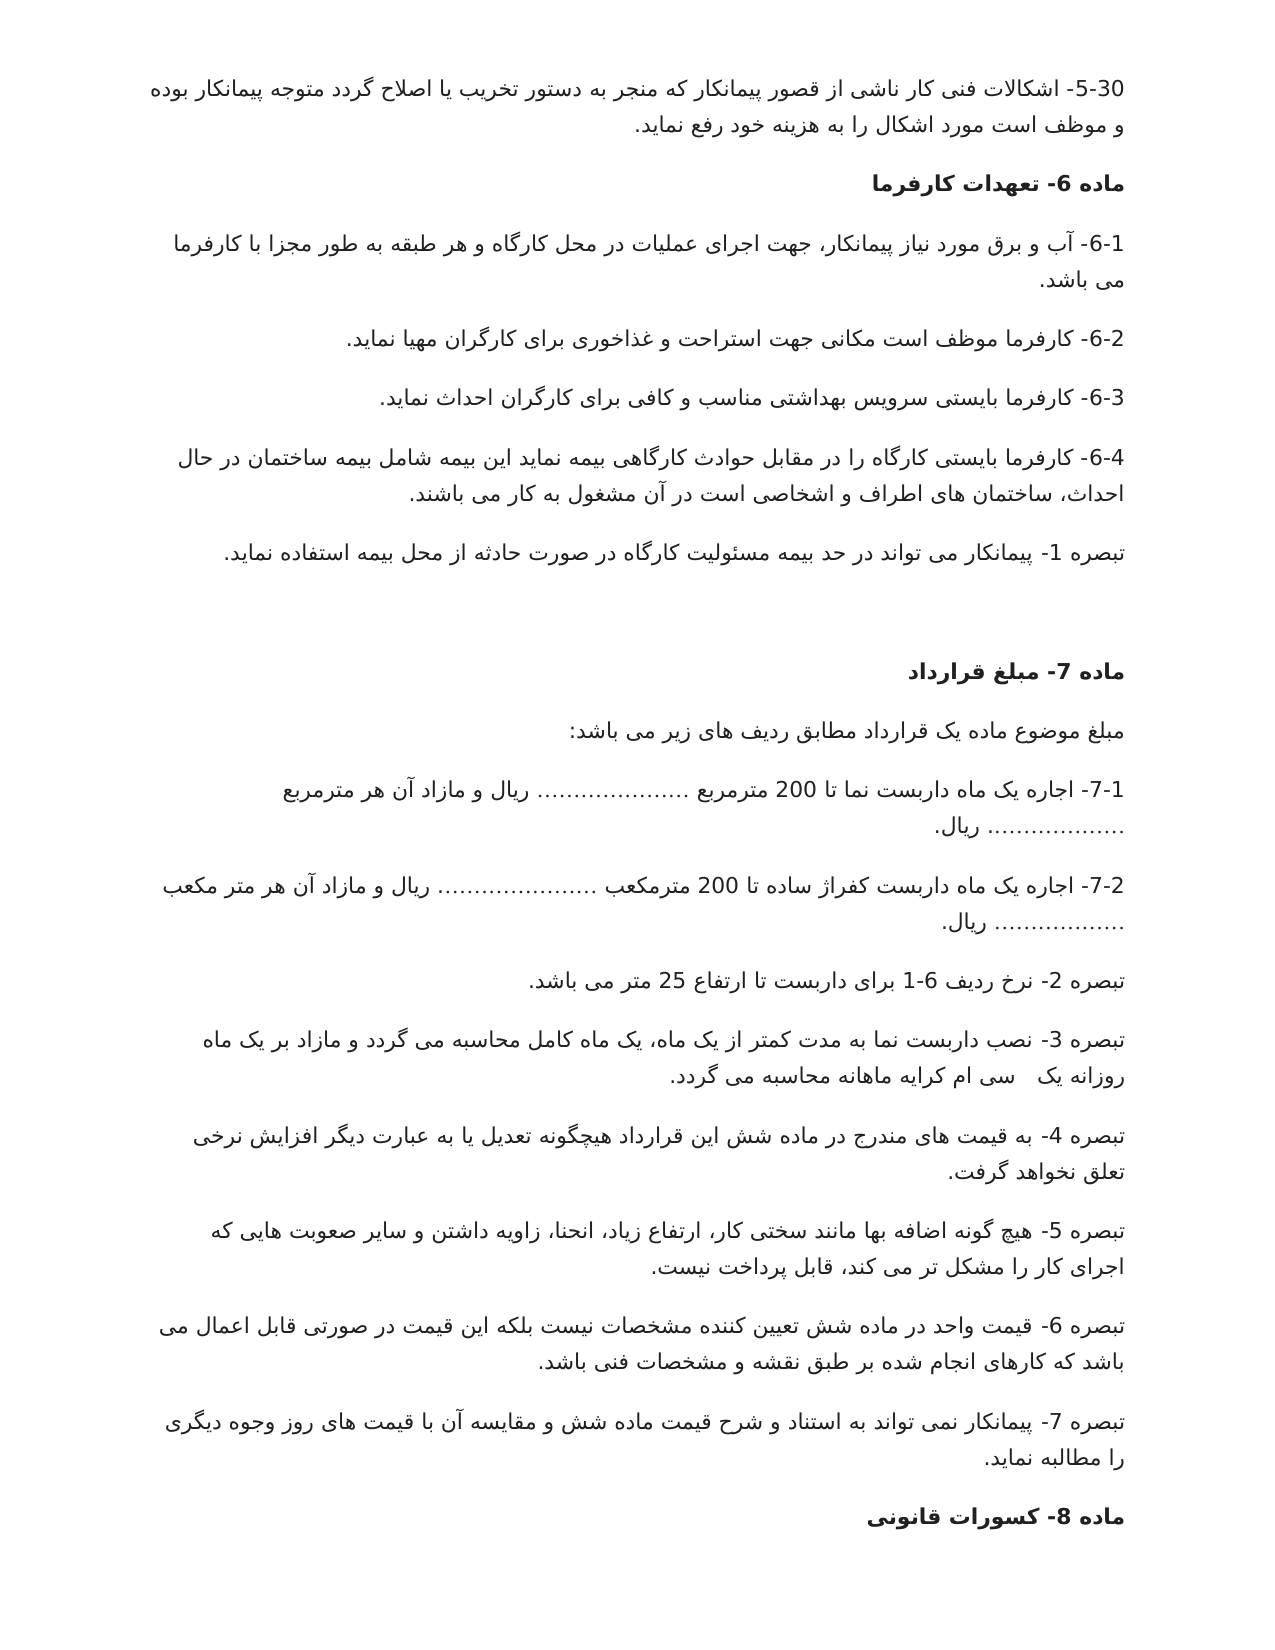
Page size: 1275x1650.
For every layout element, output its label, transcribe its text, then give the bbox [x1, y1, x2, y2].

text تبصره 1- پیمانکار می تواند در حد بیمه مسئولیت کارگاه در صورت حادثه از محل بیمه استفاده نماید. [150, 530, 1125, 566]
text تبصره 5- هیچ گونه اضافه بها مانند سختی کار، ارتفاع زیاد، انحنا، زاویه داشتن و سایر صعوبت هایی که اجرای کار را مشکل تر می کند، قابل پرداخت نیست. [150, 1208, 1125, 1280]
text 7-2- اجاره یک ماه داربست کفراژ ساده تا 200 مترمکعب …………………. ریال و مازاد آن هر متر مکعب ……………… ریال. [150, 862, 1125, 934]
text ماده 7- مبلغ قرارداد [150, 648, 1125, 684]
text 6-3- کارفرما بایستی سرویس بهداشتی مناسب و کافی برای کارگران احداث نماید. [150, 375, 1125, 411]
text 6-2- کارفرما موظف است مکانی جهت استراحت و غذاخوری برای کارگران مهیا نماید. [150, 316, 1125, 352]
text 6-1- آب و برق مورد نیاز پیمانکار، جهت اجرای عملیات در محل کارگاه و هر طبقه به طور مجزا با کارفرما می باشد. [150, 220, 1125, 292]
text 5-30- اشکالات فنی کار ناشی از قصور پیمانکار که منجر به دستور تخریب یا اصلاح گردد متوجه پیمانکار بوده و موظف است مورد اشکال را به هزینه خود رفع نماید. [150, 66, 1125, 137]
text 6-4- کارفرما بایستی کارگاه را در مقابل حوادث کارگاهی بیمه نماید این بیمه شامل بیمه ساختمان در حال احداث، ساختمان های اطراف و اشخاصی است در آن مشغول به کار می باشند. [150, 434, 1125, 506]
text ماده 6- تعهدات کارفرما [150, 161, 1125, 197]
text تبصره 7- پیمانکار نمی تواند به استناد و شرح قیمت ماده شش و مقایسه آن با قیمت های روز وجوه دیگری را مطالبه نماید. [150, 1398, 1125, 1470]
text تبصره 3- نصب داربست نما به مدت کمتر از یک ماه، یک ماه کامل محاسبه می گردد و مازاد بر یک ماه روزانه یک سی ام کرایه ماهانه محاسبه می گردد. [150, 1017, 1125, 1089]
text تبصره 6- قیمت واحد در ماده شش تعیین کننده مشخصات نیست بلکه این قیمت در صورتی قابل اعمال می باشد که کارهای انجام شده بر طبق نقشه و مشخصات فنی باشد. [150, 1303, 1125, 1375]
text ماده 8- کسورات قانونی [150, 1494, 1125, 1530]
text مبلغ موضوع ماده یک قرارداد مطابق ردیف های زیر می باشد: [150, 708, 1125, 744]
text 7-1- اجاره یک ماه داربست نما تا 200 مترمربع ………………… ریال و مازاد آن هر مترمربع ………………. ریال. [150, 767, 1125, 839]
text تبصره 2- نرخ ردیف 6-1 برای داربست تا ارتفاع 25 متر می باشد. [150, 958, 1125, 994]
text تبصره 4- به قیمت های مندرج در ماده شش این قرارداد هیچگونه تعدیل یا به عبارت دیگر افزایش نرخی تعلق نخواهد گرفت. [150, 1112, 1125, 1184]
